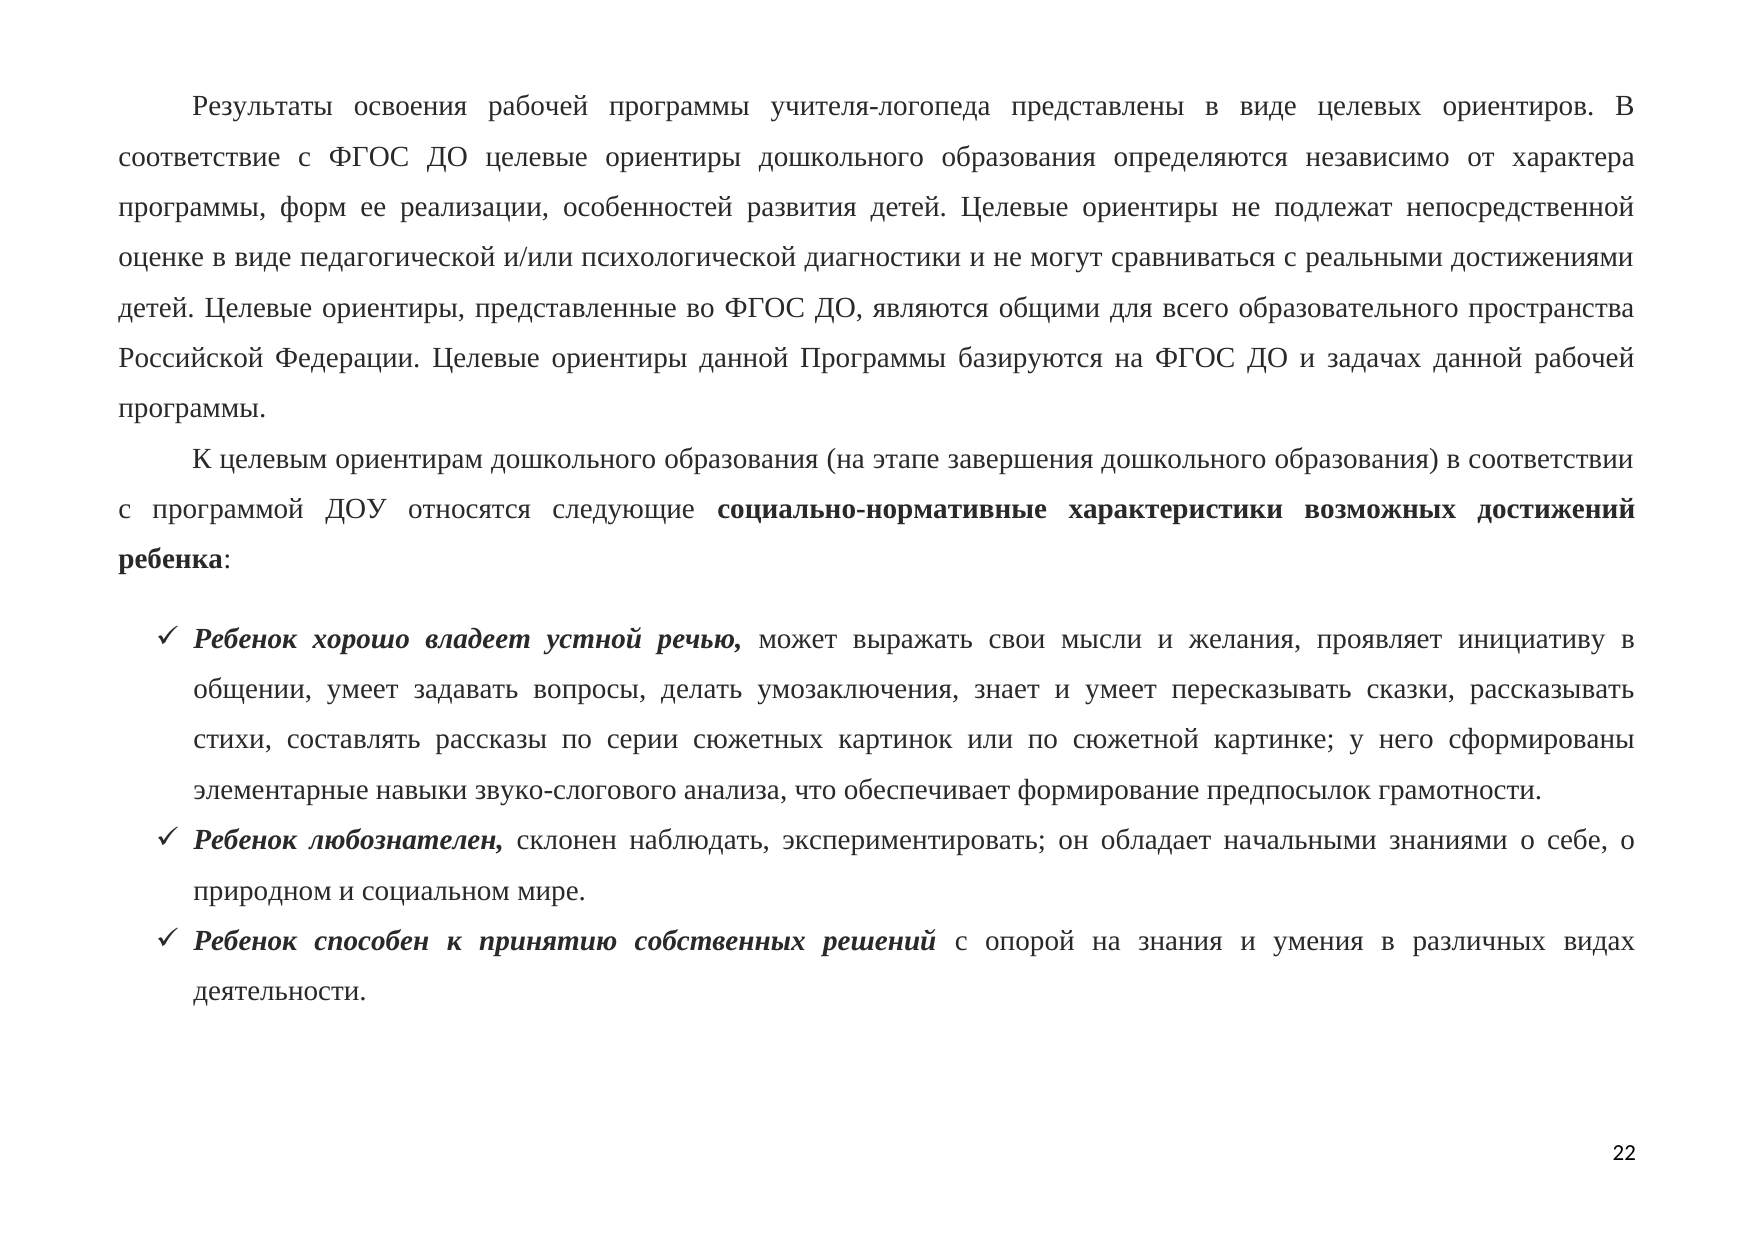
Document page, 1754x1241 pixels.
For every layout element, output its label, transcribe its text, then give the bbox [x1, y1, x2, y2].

list Ребенок хорошо владеет устной речью, может выражать свои мысли и желания, проявляет инициативу в общении, умеет задавать вопросы, делать умозаключения, знает и умеет пересказывать сказки, рассказывать стихи, составлять рассказы по серии сюжетных картинок или по сюжетной картинке; у него сформированы элементарные навыки звуко-слогового анализа, что обеспечивает формирование предпосылок грамотности. [156, 621, 1636, 805]
list Ребенок любознателен, склонен наблюдать, экспериментировать; он обладает начальными знаниями о себе, о природном и социальном мире. [156, 822, 1636, 906]
text Результаты освоения рабочей программы учителя-логопеда представлены в виде целевых ориентиров. В соответствие с ФГОС ДО целевые ориентиры дошкольного образования определяются независимо от характера программы, форм ее реализации, особенностей развития детей. Целевые ориентиры не подлежат непосредственной оценке в виде педагогической и/или психологической диагностики и не могут сравниваться с реальными достижениями детей. Целевые ориентиры, представленные во ФГОС ДО, являются общими для всего образовательного пространства Российской Федерации. Целевые ориентиры данной Программы базируются на ФГОС ДО и задачах данной рабочей программы. [118, 88, 1636, 424]
text К целевым ориентирам дошкольного образования (на этапе завершения дошкольного образования) в соответствии с программой ДОУ относятся следующие социально-нормативные характеристики возможных достижений ребенка: [118, 441, 1636, 575]
list Ребенок способен к принятию собственных решений с опорой на знания и умения в различных видах деятельности. [156, 923, 1636, 1007]
